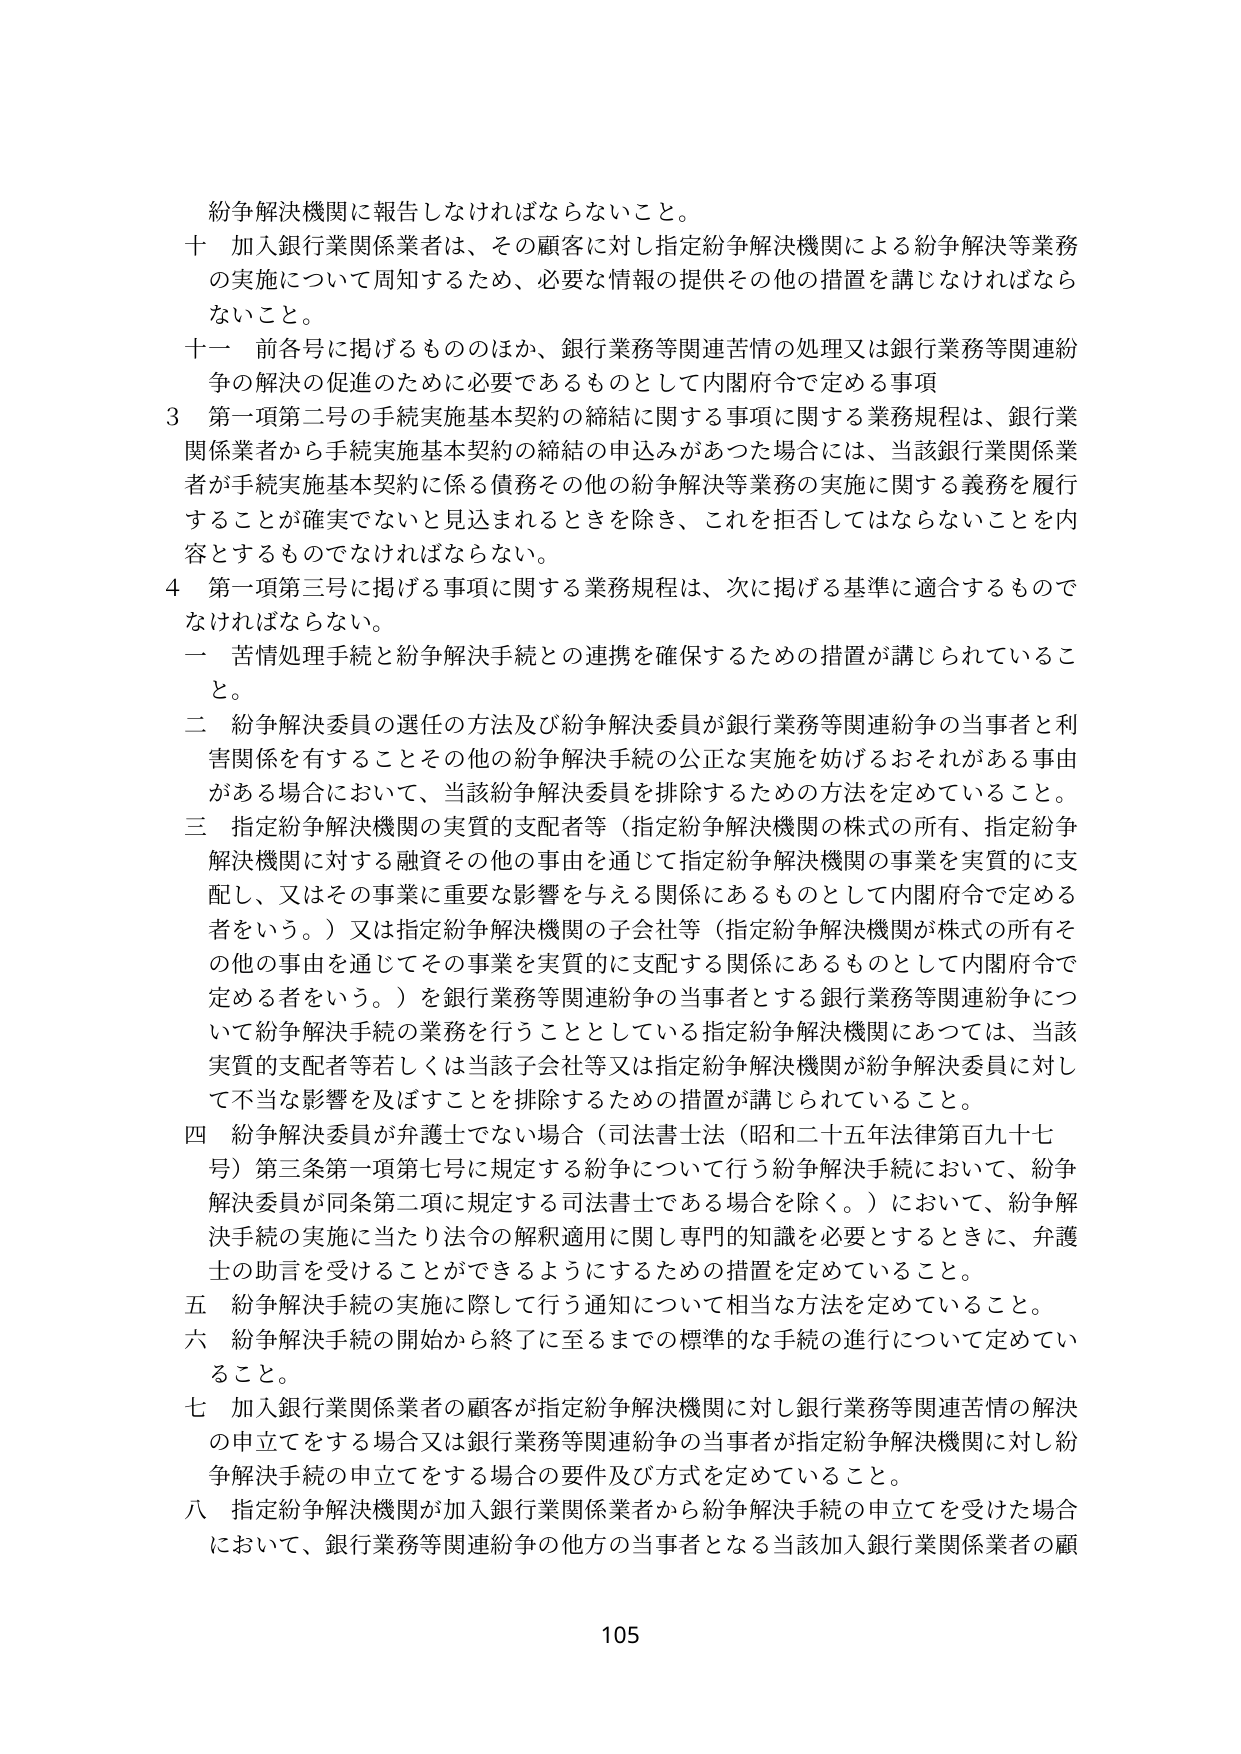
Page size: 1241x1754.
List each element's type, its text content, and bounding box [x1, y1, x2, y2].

text ４ 第一項第三号に掲げる事項に関する業務規程は、次に掲げる基準に適合するものでなければならない。 [161, 569, 1079, 638]
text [184, 194, 1079, 228]
text 七 加入銀行業関係業者の顧客が指定紛争解決機関に対し銀行業務等関連苦情の解決の申立てをする場合又は銀行業務等関連紛争の当事者が指定紛争解決機関に対し紛争解決手続の申立てをする場合の要件及び方式を定めていること。 [184, 1389, 1079, 1492]
text 六 紛争解決手続の開始から終了に至るまでの標準的な手続の進行について定めていること。 [184, 1321, 1079, 1389]
text 十 加入銀行業関係業者は、その顧客に対し指定紛争解決機関による紛争解決等業務の実施について周知するため、必要な情報の提供その他の措置を講じなければならないこと。 [184, 228, 1079, 330]
text 四 紛争解決委員が弁護士でない場合（司法書士法（昭和二十五年法律第百九十七号）第三条第一項第七号に規定する紛争について行う紛争解決手続において、紛争解決委員が同条第二項に規定する司法書士である場合を除く。）において、紛争解決手続の実施に当たり法令の解釈適用に関し専門的知識を必要とするときに、弁護士の助言を受けることができるようにするための措置を定めていること。 [184, 1116, 1079, 1287]
text ３ 第一項第二号の手続実施基本契約の締結に関する事項に関する業務規程は、銀行業関係業者から手続実施基本契約の締結の申込みがあつた場合には、当該銀行業関係業者が手続実施基本契約に係る債務その他の紛争解決等業務の実施に関する義務を履行することが確実でないと見込まれるときを除き、これを拒否してはならないことを内容とするものでなければならない。 [161, 399, 1079, 569]
text 二 紛争解決委員の選任の方法及び紛争解決委員が銀行業務等関連紛争の当事者と利害関係を有することその他の紛争解決手続の公正な実施を妨げるおそれがある事由がある場合において、当該紛争解決委員を排除するための方法を定めていること。 [184, 706, 1079, 809]
text 一 苦情処理手続と紛争解決手続との連携を確保するための措置が講じられていること。 [184, 638, 1079, 706]
text 十一 前各号に掲げるもののほか、銀行業務等関連苦情の処理又は銀行業務等関連紛争の解決の促進のために必要であるものとして内閣府令で定める事項 [184, 330, 1079, 399]
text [184, 1492, 1079, 1560]
text 五 紛争解決手続の実施に際して行う通知について相当な方法を定めていること。 [184, 1287, 1079, 1321]
text 三 指定紛争解決機関の実質的支配者等（指定紛争解決機関の株式の所有、指定紛争解決機関に対する融資その他の事由を通じて指定紛争解決機関の事業を実質的に支配し、又はその事業に重要な影響を与える関係にあるものとして内閣府令で定める者をいう。）又は指定紛争解決機関の子会社等（指定紛争解決機関が株式の所有その他の事由を通じてその事業を実質的に支配する関係にあるものとして内閣府令で定める者をいう。）を銀行業務等関連紛争の当事者とする銀行業務等関連紛争について紛争解決手続の業務を行うこととしている指定紛争解決機関にあつては、当該実質的支配者等若しくは当該子会社等又は指定紛争解決機関が紛争解決委員に対して不当な影響を及ぼすことを排除するための措置が講じられていること。 [184, 809, 1079, 1116]
